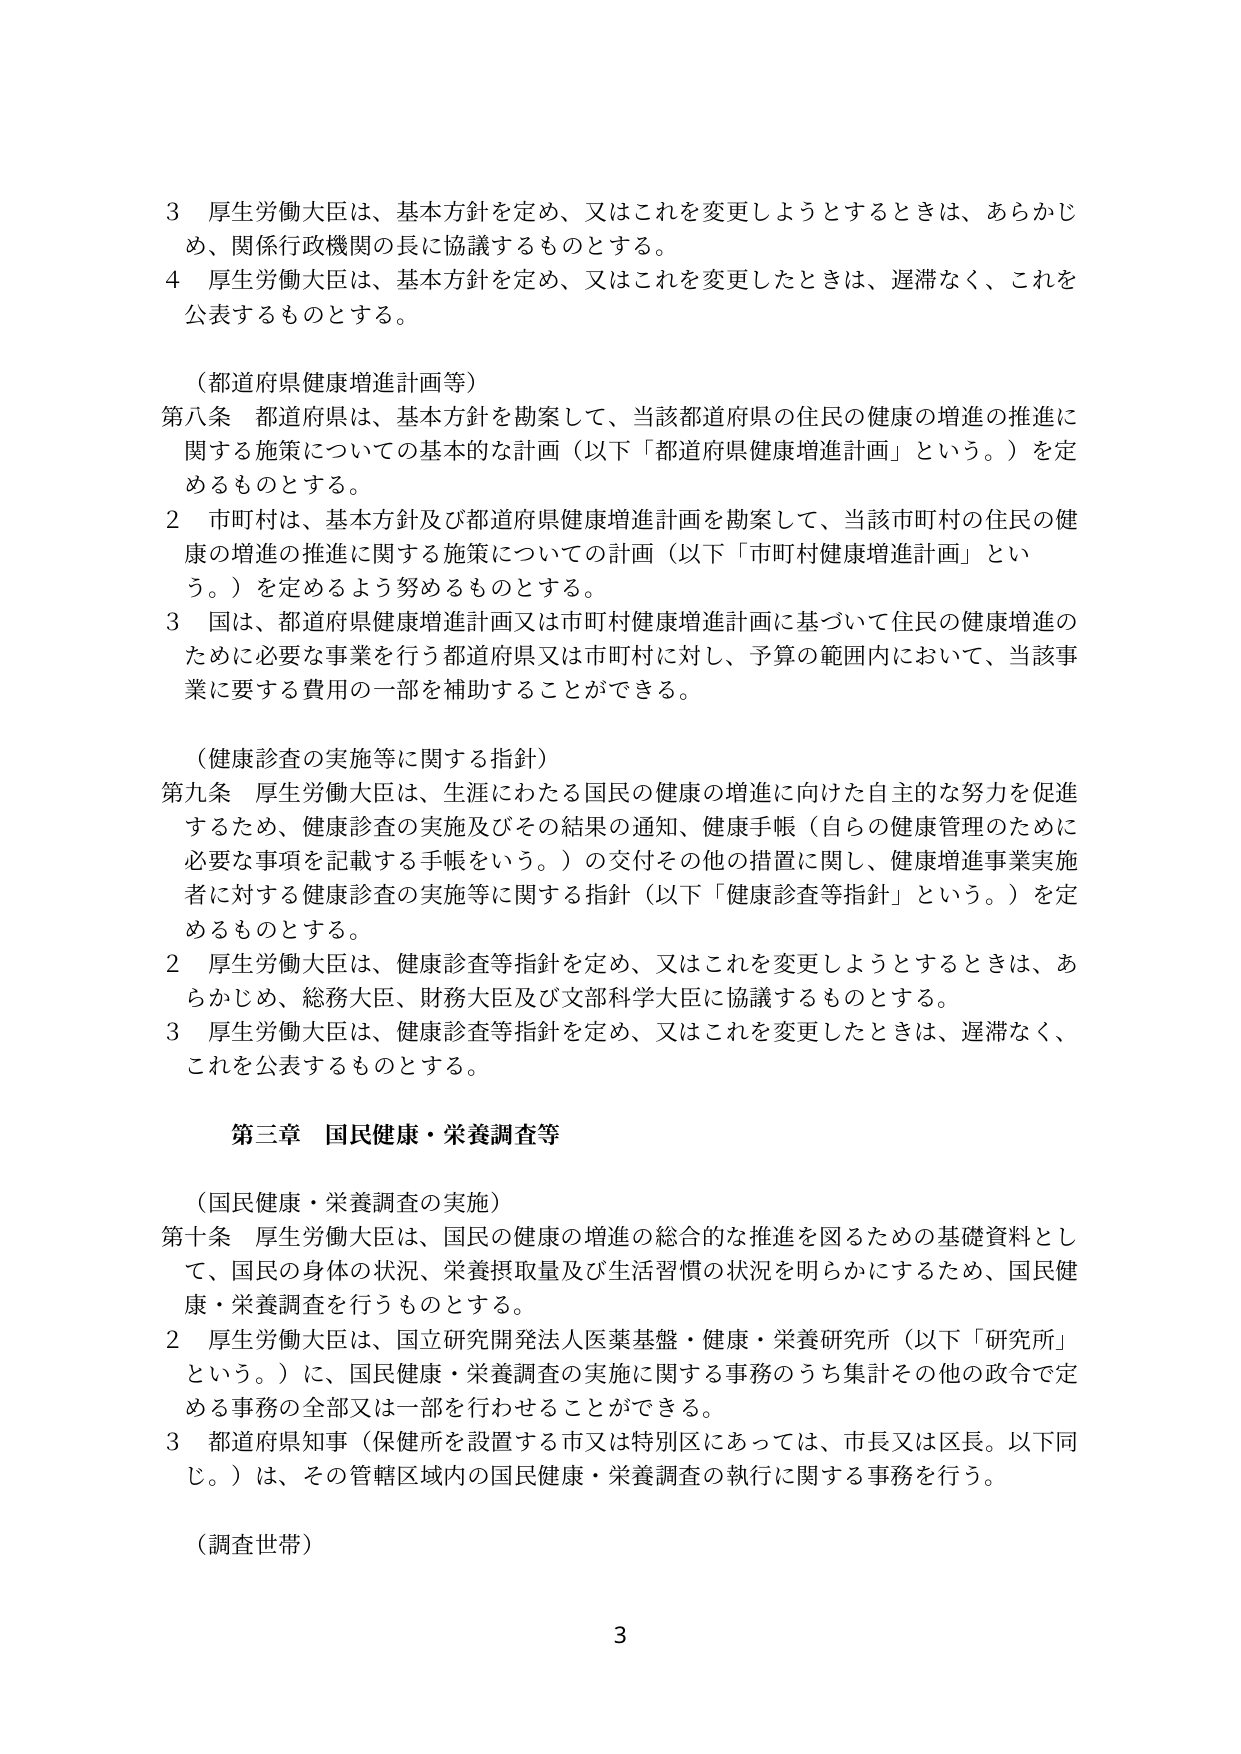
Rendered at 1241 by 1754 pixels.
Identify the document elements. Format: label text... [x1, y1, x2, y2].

text （調査世帯） [184, 1526, 1079, 1560]
text ３ 都道府県知事（保健所を設置する市又は特別区にあっては、市長又は区長。以下同じ。）は、その管轄区域内の国民健康・栄養調査の執行に関する事務を行う。 [161, 1424, 1079, 1492]
text （健康診査の実施等に関する指針） [184, 740, 1079, 774]
text 第九条 厚生労働大臣は、生涯にわたる国民の健康の増進に向けた自主的な努力を促進するため、健康診査の実施及びその結果の通知、健康手帳（自らの健康管理のために必要な事項を記載する手帳をいう。）の交付その他の措置に関し、健康増進事業実施者に対する健康診査の実施等に関する指針（以下「健康診査等指針」という。）を定めるものとする。 [161, 774, 1079, 945]
text 第八条 都道府県は、基本方針を勘案して、当該都道府県の住民の健康の増進の推進に関する施策についての基本的な計画（以下「都道府県健康増進計画」という。）を定めるものとする。 [161, 399, 1079, 501]
text ２ 厚生労働大臣は、国立研究開発法人医薬基盤・健康・栄養研究所（以下「研究所」という。）に、国民健康・栄養調査の実施に関する事務のうち集計その他の政令で定める事務の全部又は一部を行わせることができる。 [161, 1321, 1079, 1424]
text ３ 厚生労働大臣は、基本方針を定め、又はこれを変更しようとするときは、あらかじめ、関係行政機関の長に協議するものとする。 [161, 194, 1079, 262]
text 第三章 国民健康・栄養調査等 [230, 1116, 1079, 1150]
text ４ 厚生労働大臣は、基本方針を定め、又はこれを変更したときは、遅滞なく、これを公表するものとする。 [161, 262, 1079, 330]
text ３ 厚生労働大臣は、健康診査等指針を定め、又はこれを変更したときは、遅滞なく、これを公表するものとする。 [161, 1014, 1079, 1082]
text ３ 国は、都道府県健康増進計画又は市町村健康増進計画に基づいて住民の健康増進のために必要な事業を行う都道府県又は市町村に対し、予算の範囲内において、当該事業に要する費用の一部を補助することができる。 [161, 604, 1079, 706]
text 第十条 厚生労働大臣は、国民の健康の増進の総合的な推進を図るための基礎資料として、国民の身体の状況、栄養摂取量及び生活習慣の状況を明らかにするため、国民健康・栄養調査を行うものとする。 [161, 1219, 1079, 1321]
text ２ 厚生労働大臣は、健康診査等指針を定め、又はこれを変更しようとするときは、あらかじめ、総務大臣、財務大臣及び文部科学大臣に協議するものとする。 [161, 945, 1079, 1014]
text ２ 市町村は、基本方針及び都道府県健康増進計画を勘案して、当該市町村の住民の健康の増進の推進に関する施策についての計画（以下「市町村健康増進計画」という。）を定めるよう努めるものとする。 [161, 501, 1079, 604]
text （国民健康・栄養調査の実施） [184, 1184, 1079, 1219]
text （都道府県健康増進計画等） [184, 364, 1079, 399]
